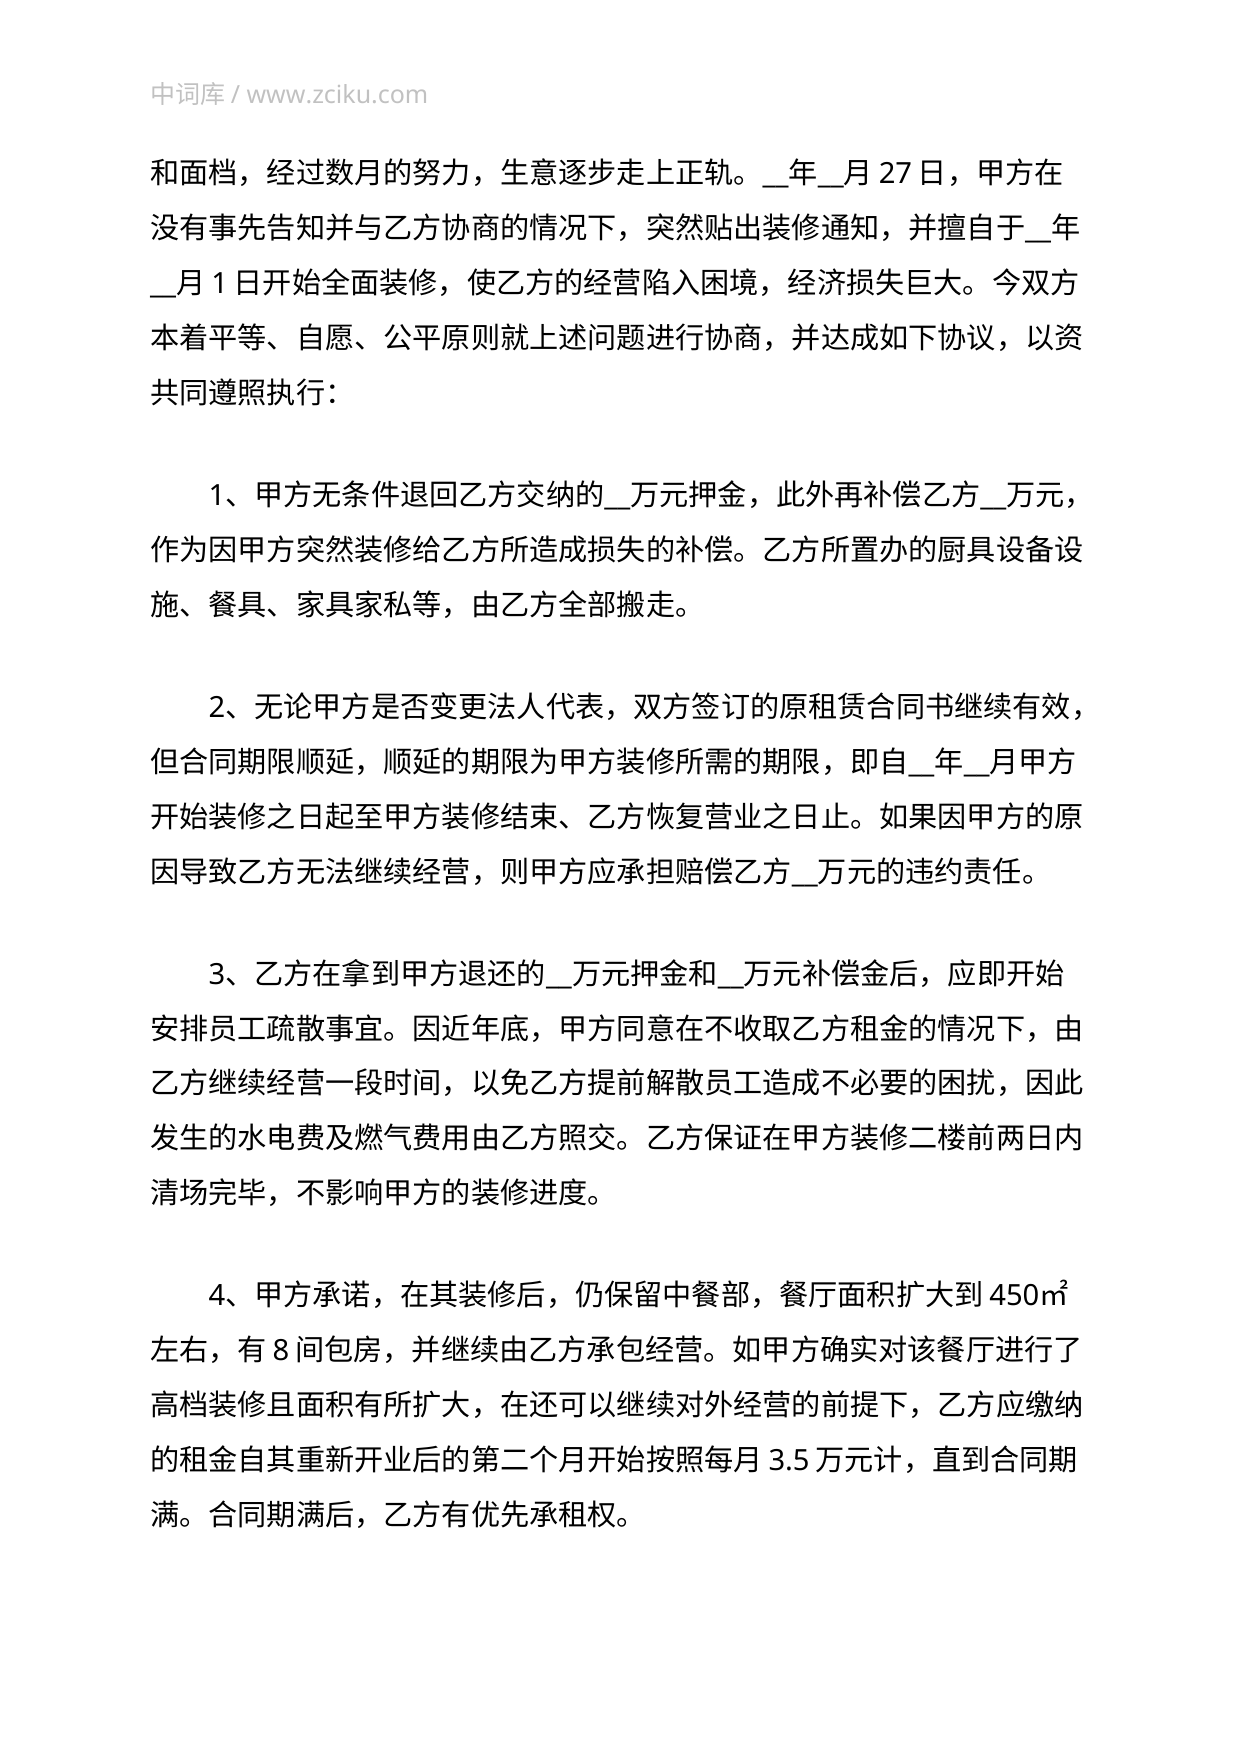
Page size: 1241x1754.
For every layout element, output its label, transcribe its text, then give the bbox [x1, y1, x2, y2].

text 1、甲方无条件退回乙方交纳的__万元押金，此外再补偿乙方__万元，作为因甲方突然装修给乙方所造成损失的补偿。乙方所置办的厨具设备设施、餐具、家具家私等，由乙方全部搬走。 [150, 472, 1090, 624]
text 3、乙方在拿到甲方退还的__万元押金和__万元补偿金后，应即开始安排员工疏散事宜。因近年底，甲方同意在不收取乙方租金的情况下，由乙方继续经营一段时间，以免乙方提前解散员工造成不必要的困扰，因此发生的水电费及燃气费用由乙方照交。乙方保证在甲方装修二楼前两日内清场完毕，不影响甲方的装修进度。 [150, 950, 1090, 1212]
text 2、无论甲方是否变更法人代表，双方签订的原租赁合同书继续有效，但合同期限顺延，顺延的期限为甲方装修所需的期限，即自__年__月甲方开始装修之日起至甲方装修结束、乙方恢复营业之日止。如果因甲方的原因导致乙方无法继续经营，则甲方应承担赔偿乙方__万元的违约责任。 [150, 683, 1090, 891]
text 4、甲方承诺，在其装修后，仍保留中餐部，餐厅面积扩大到450㎡左右，有8间包房，并继续由乙方承包经营。如甲方确实对该餐厅进行了高档装修且面积有所扩大，在还可以继续对外经营的前提下，乙方应缴纳的租金自其重新开业后的第二个月开始按照每月3.5万元计，直到合同期满。合同期满后，乙方有优先承租权。 [150, 1272, 1090, 1534]
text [150, 150, 1090, 412]
